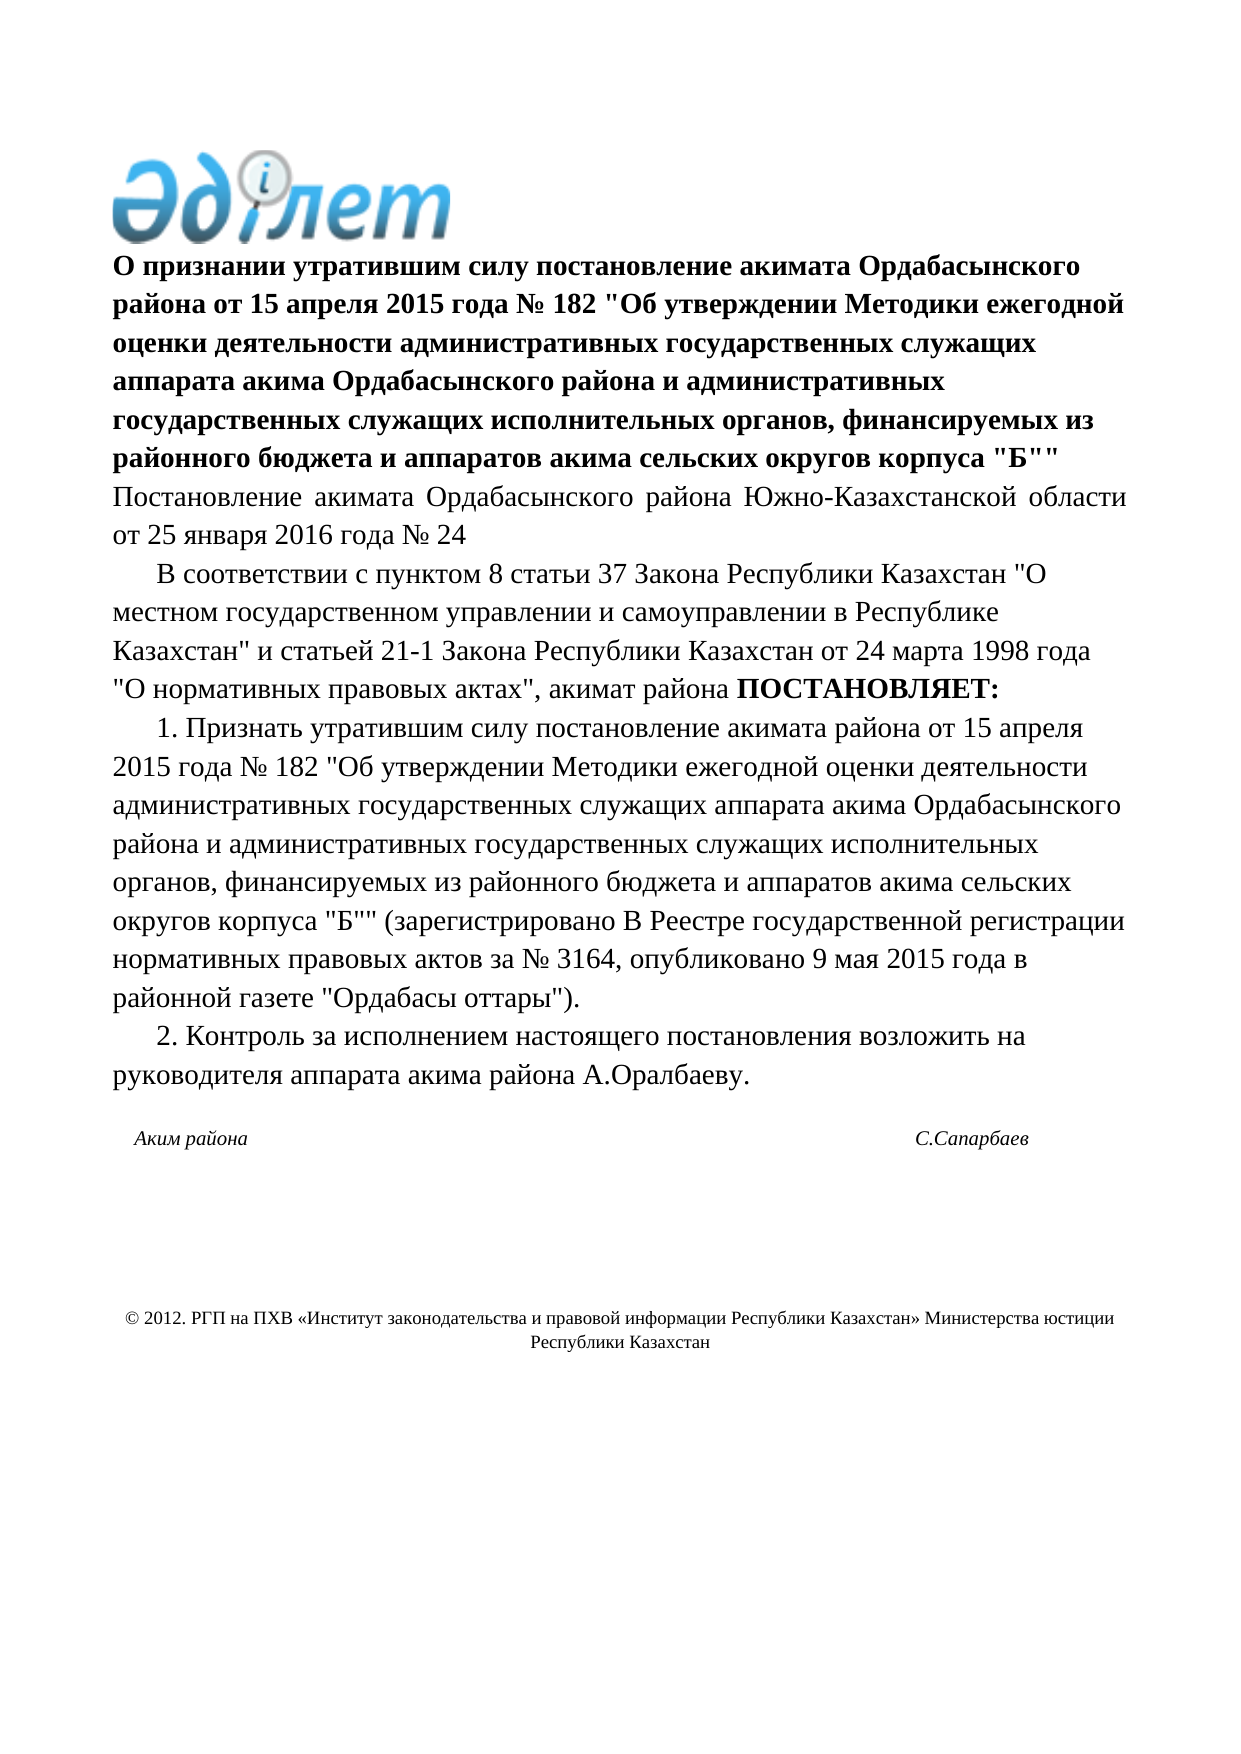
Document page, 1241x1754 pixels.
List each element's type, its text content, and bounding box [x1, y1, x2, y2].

table_header Аким района [101, 1125, 913, 1156]
text Постановление акимата Ордабасынского района Южно-Казахстанской области от 25 января 2016 года № 24 [112, 479, 1128, 551]
picture [112, 150, 451, 244]
text © 2012. РГП на ПХВ «Институт законодательства и правовой информации Республики Казахстан» Министерства юстиции Республики Казахстан [112, 1307, 1128, 1353]
text О признании утратившим силу постановление акимата Ордабасынского района от 15 апреля 2015 года № 182 "Об утверждении Методики ежегодной оценки деятельности административных государственных служащих аппарата акима Ордабасынcкого района и административных государственных служащих исполнительных органов, финансируемых из районного бюджета и аппаратов акима сельских округов корпуса "Б"" [112, 248, 1128, 474]
table_header С.Сапарбаев [913, 1125, 1240, 1156]
text В соответствии с пунктом 8 статьи 37 Закона Республики Казахстан "О местном государственном управлении и самоуправлении в Республике Казахстан" и статьей 21-1 Закона Республики Казахстан от 24 марта 1998 года "О нормативных правовых актах", акимат района ПОСТАНОВЛЯЕТ: 1. Признать утратившим силу постановление акимата района от 15 апреля 2015 года № 182 "Об утверждении Методики ежегодной оценки деятельности административных государственных служащих аппарата акима Ордабасынcкого района и административных государственных служащих исполнительных органов, финансируемых из районного бюджета и аппаратов акима сельских округов корпуса "Б"" (зарегистрировано В Реестре государственной регистрации нормативных правовых актов за № 3164, опубликовано 9 мая 2015 года в районной газете "Ордабасы оттары"). 2. Контроль за исполнением настоящего постановления возложить на руководителя аппарата акима района А.Оралбаеву. [112, 556, 1128, 1121]
